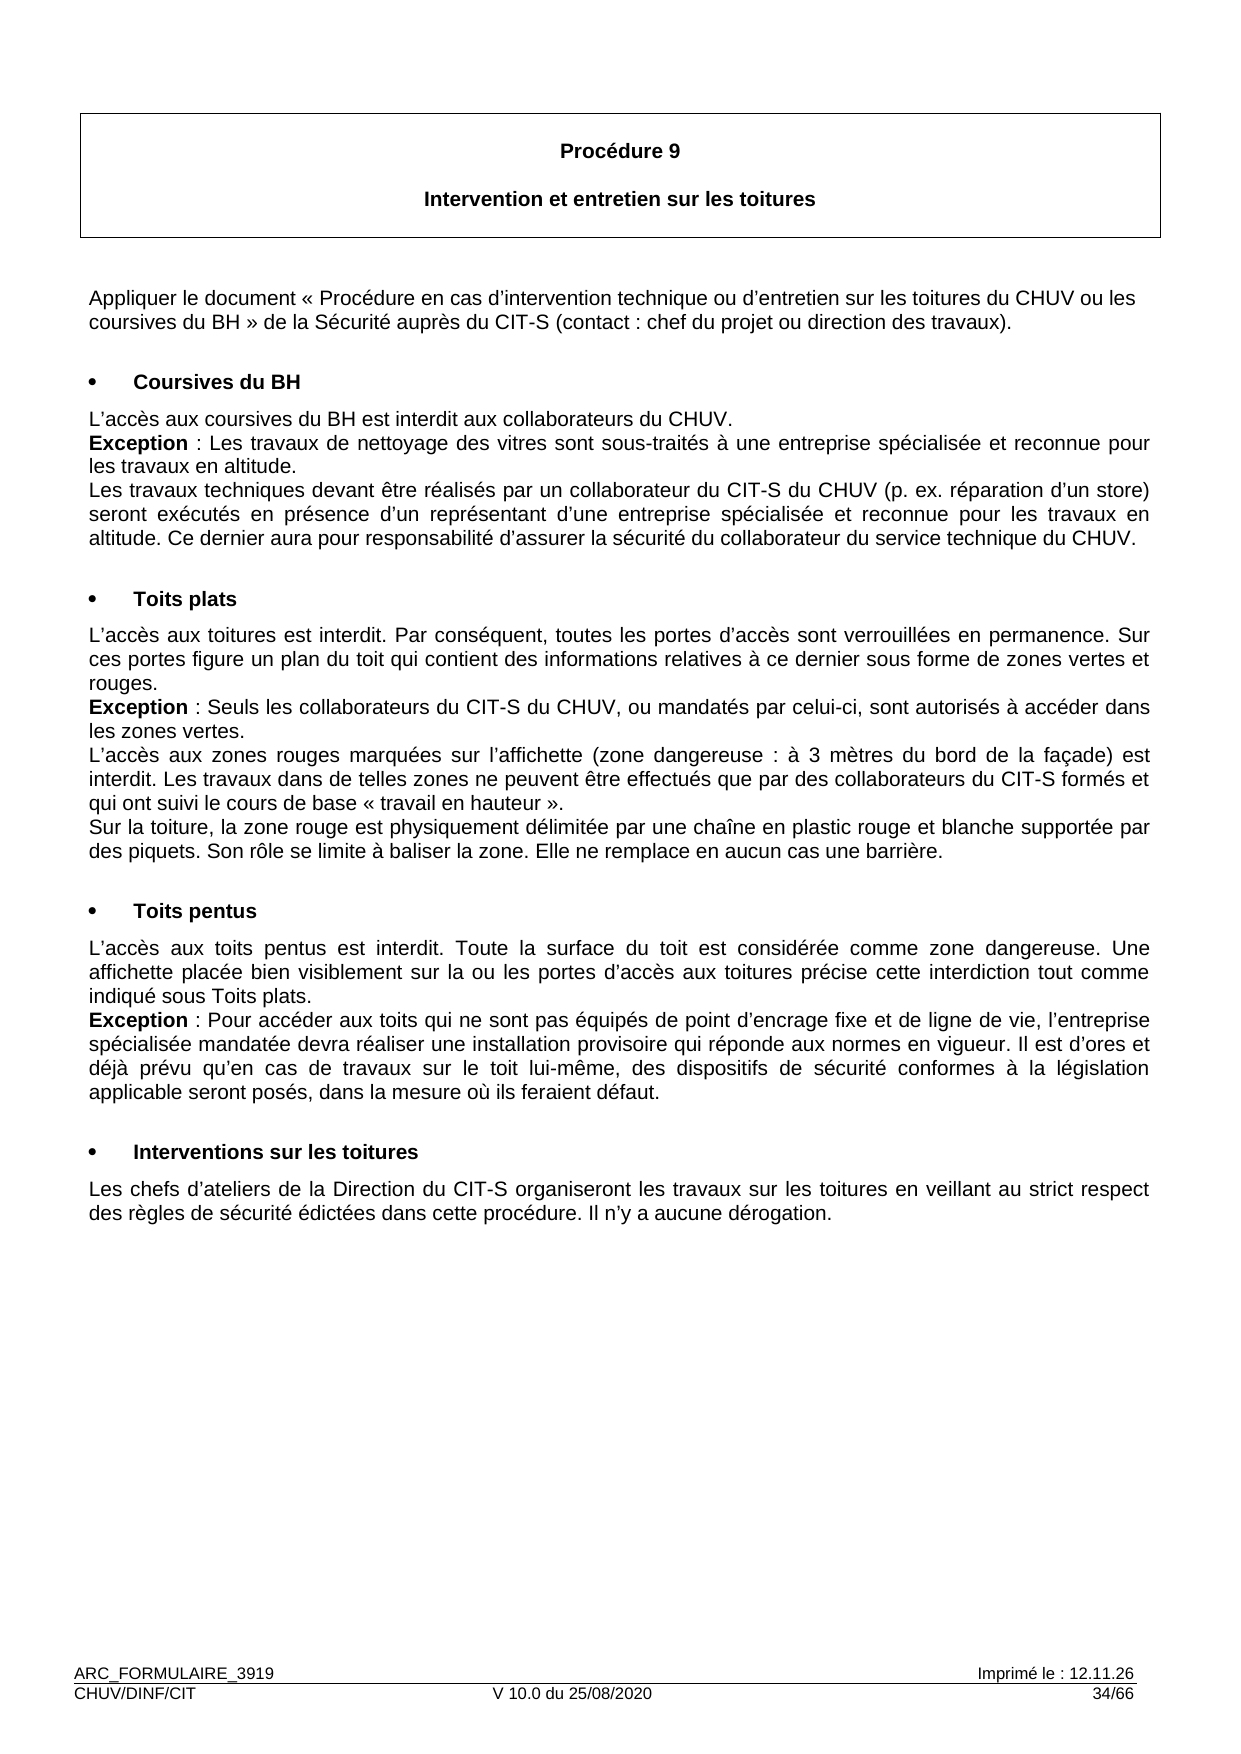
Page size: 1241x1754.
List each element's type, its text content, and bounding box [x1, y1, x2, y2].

text Les chefs d’ateliers de la Direction du CIT-S organiseront les travaux sur les toitures en veillant au strict respect des règles de sécurité édictées dans cette procédure. Il n’y a aucune dérogation. [89, 1177, 1152, 1224]
text Procédure 9 [89, 139, 1152, 163]
text Appliquer le document « Procédure en cas d’intervention technique ou d’entretien sur les toitures du CHUV ou les coursives du BH » de la Sécurité auprès du CIT-S (contact : chef du projet ou direction des travaux). [89, 286, 1152, 333]
list Toits pentus [89, 899, 1152, 923]
text Sur la toiture, la zone rouge est physiquement délimitée par une chaîne en plastic rouge et blanche supportée par des piquets. Son rôle se limite à baliser la zone. Elle ne remplace en aucun cas une barrière. [89, 815, 1152, 863]
text Intervention et entretien sur les toitures [89, 187, 1152, 211]
text L’accès aux zones rouges marquées sur l’affichette (zone dangereuse : à 3 mètres du bord de la façade) est interdit. Les travaux dans de telles zones ne peuvent être effectués que par des collaborateurs du CIT-S formés et qui ont suivi le cours de base « travail en hauteur ». [89, 743, 1152, 815]
list Coursives du BH [89, 370, 1152, 394]
text L’accès aux toits pentus est interdit. Toute la surface du toit est considérée comme zone dangereuse. Une affichette placée bien visiblement sur la ou les portes d’accès aux toitures précise cette interdiction tout comme indiqué sous Toits plats. [89, 936, 1152, 1008]
text Exception : Les travaux de nettoyage des vitres sont sous-traités à une entreprise spécialisée et reconnue pour les travaux en altitude. [89, 430, 1152, 478]
text Les travaux techniques devant être réalisés par un collaborateur du CIT-S du CHUV (p. ex. réparation d’un store) seront exécutés en présence d’un représentant d’une entreprise spécialisée et reconnue pour les travaux en altitude. Ce dernier aura pour responsabilité d’assurer la sécurité du collaborateur du service technique du CHUV. [89, 478, 1152, 550]
text Exception : Pour accéder aux toits qui ne sont pas équipés de point d’encrage fixe et de ligne de vie, l’entreprise spécialisée mandatée devra réaliser une installation provisoire qui réponde aux normes en vigueur. Il est d’ores et déjà prévu qu’en cas de travaux sur le toit lui-même, des dispositifs de sécurité conformes à la législation applicable seront posés, dans la mesure où ils feraient défaut. [89, 1008, 1152, 1103]
text L’accès aux toitures est interdit. Par conséquent, toutes les portes d’accès sont verrouillées en permanence. Sur ces portes figure un plan du toit qui contient des informations relatives à ce dernier sous forme de zones vertes et rouges. [89, 623, 1152, 695]
list Interventions sur les toitures [89, 1140, 1152, 1164]
text Exception : Seuls les collaborateurs du CIT-S du CHUV, ou mandatés par celui-ci, sont autorisés à accéder dans les zones vertes. [89, 695, 1152, 743]
text L’accès aux coursives du BH est interdit aux collaborateurs du CHUV. [89, 406, 1152, 430]
list Toits plats [89, 587, 1152, 611]
